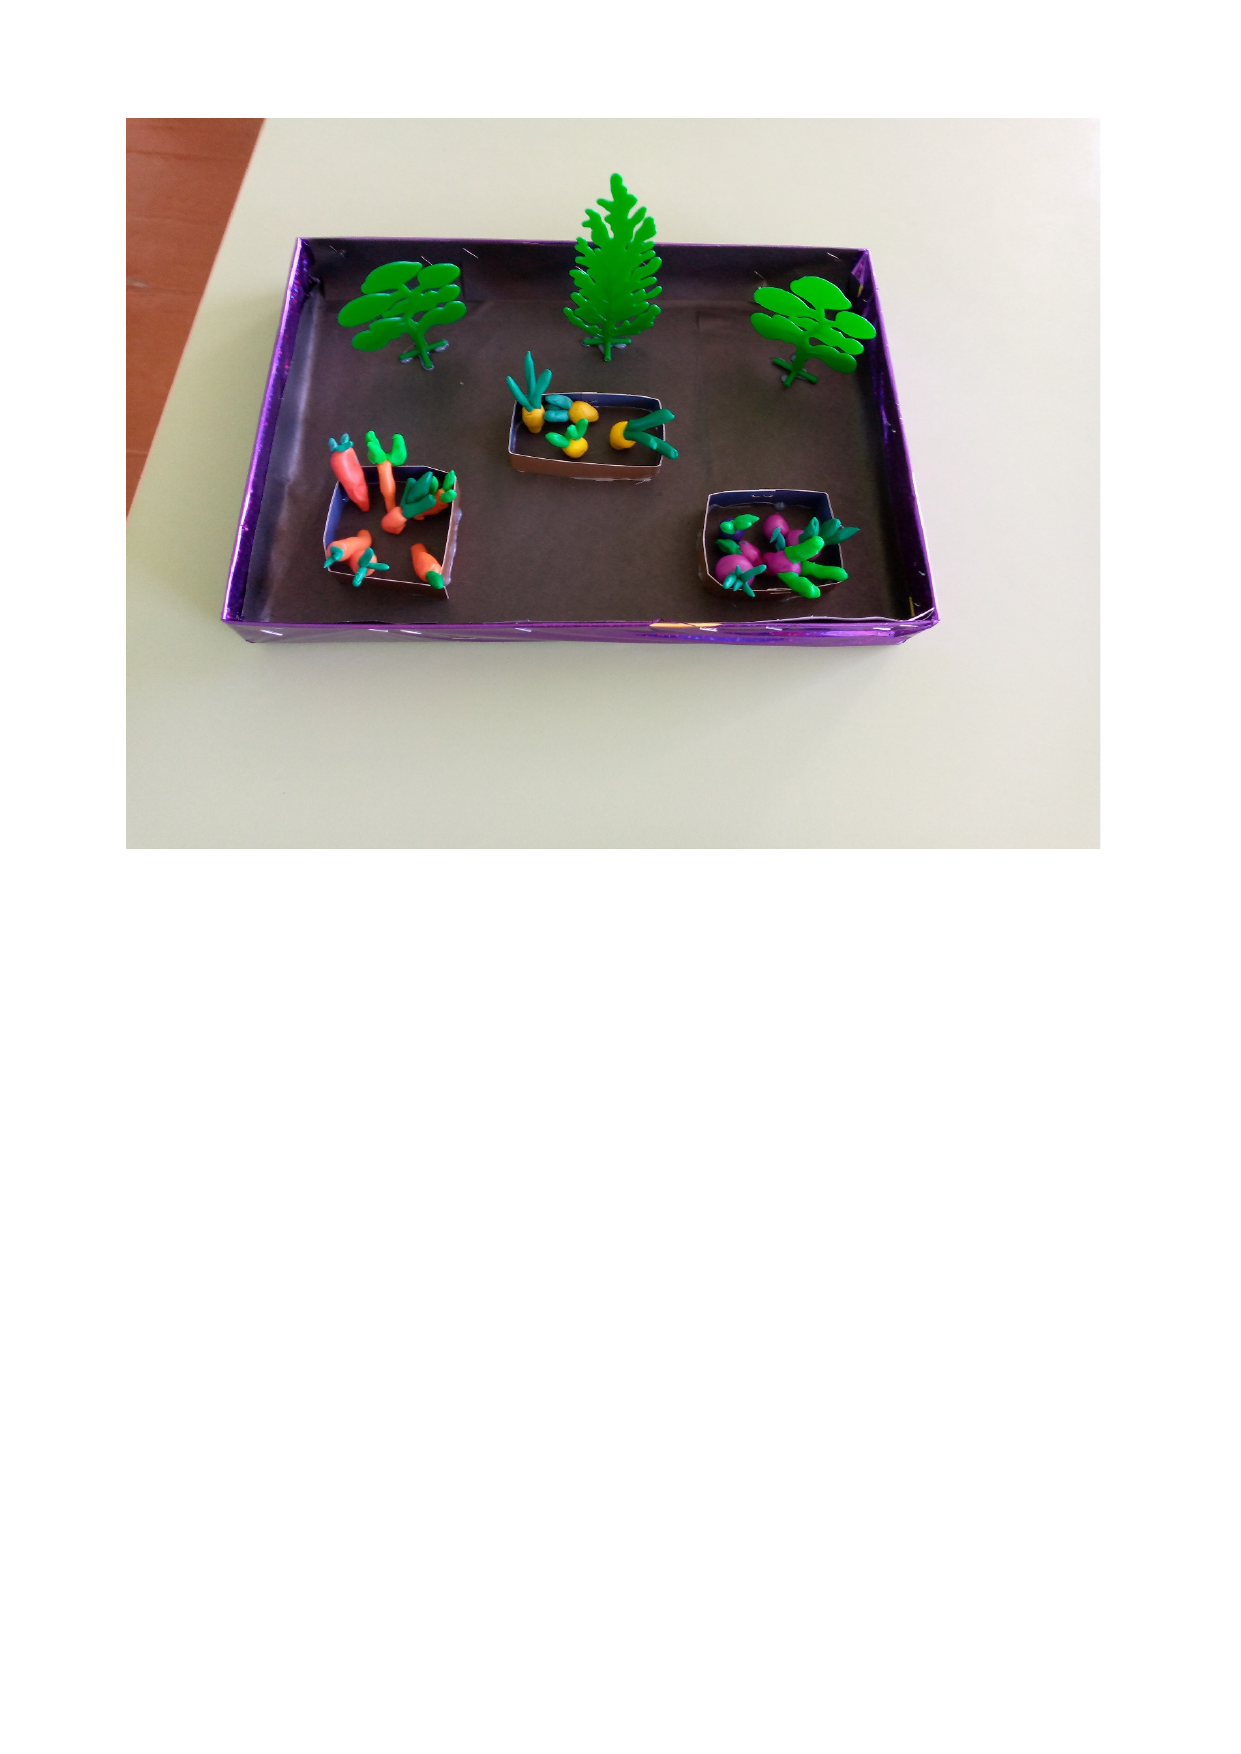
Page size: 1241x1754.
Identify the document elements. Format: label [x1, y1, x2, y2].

picture [126, 118, 1101, 849]
